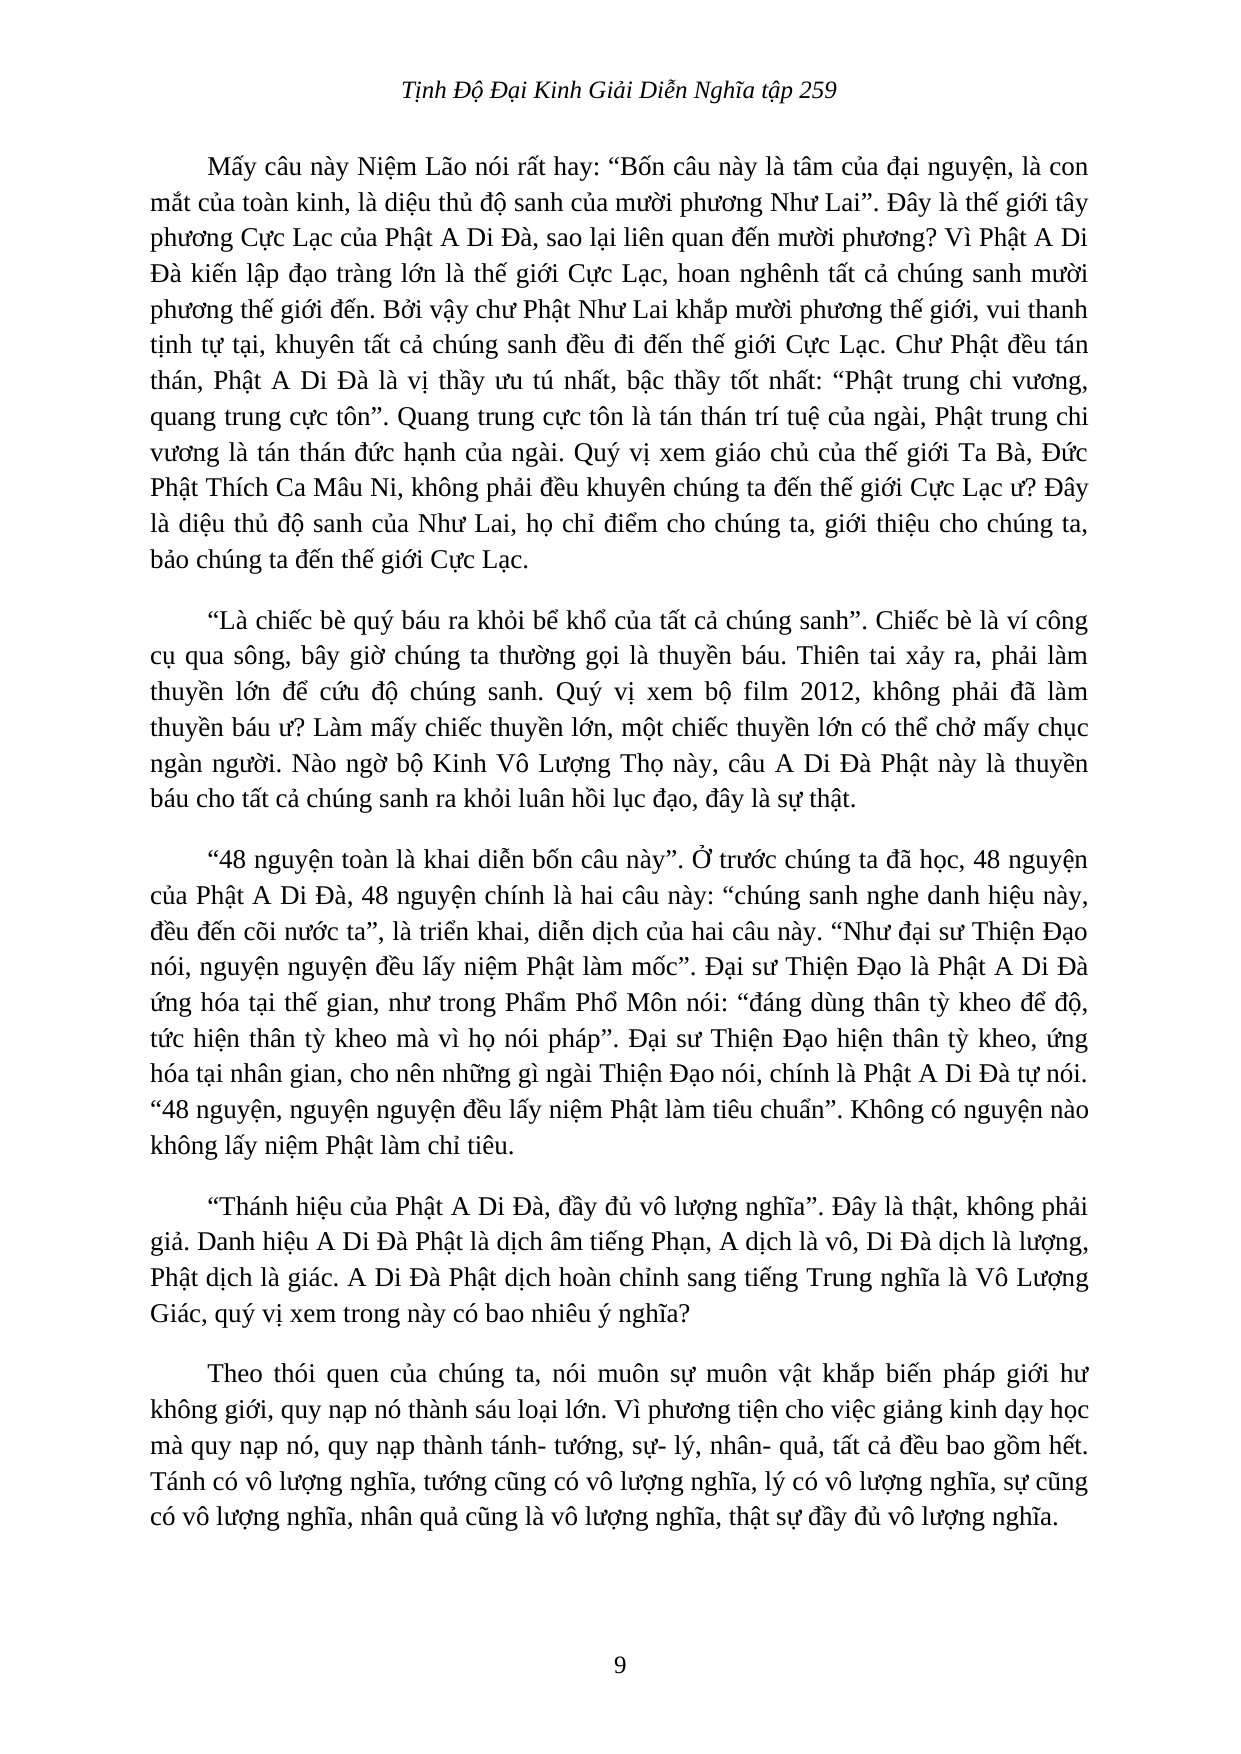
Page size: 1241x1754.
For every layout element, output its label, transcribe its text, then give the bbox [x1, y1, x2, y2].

text “Thánh hiệu của Phật A Di Đà, đầy đủ vô lượng nghĩa”. Đây là thật, không phải giả. Danh hiệu A Di Đà Phật là dịch âm tiếng Phạn, A dịch là vô, Di Đà dịch là lượng, Phật dịch là giác. A Di Đà Phật dịch hoàn chỉnh sang tiếng Trung nghĩa là Vô Lượng Giác, quý vị xem trong này có bao nhiêu ý nghĩa? [150, 1190, 1090, 1328]
text Mấy câu này Niệm Lão nói rất hay: “Bốn câu này là tâm của đại nguyện, là con mắt của toàn kinh, là diệu thủ độ sanh của mười phương Như Lai”. Đây là thế giới tây phương Cực Lạc của Phật A Di Đà, sao lại liên quan đến mười phương? Vì Phật A Di Đà kiến lập đạo tràng lớn là thế giới Cực Lạc, hoan nghênh tất cả chúng sanh mười phương thế giới đến. Bởi vậy chư Phật Như Lai khắp mười phương thế giới, vui thanh tịnh tự tại, khuyên tất cả chúng sanh đều đi đến thế giới Cực Lạc. Chư Phật đều tán thán, Phật A Di Đà là vị thầy ưu tú nhất, bậc thầy tốt nhất: “Phật trung chi vương, quang trung cực tôn”. Quang trung cực tôn là tán thán trí tuệ của ngài, Phật trung chi vương là tán thán đức hạnh của ngài. Quý vị xem giáo chủ của thế giới Ta Bà, Đức Phật Thích Ca Mâu Ni, không phải đều khuyên chúng ta đến thế giới Cực Lạc ư? Đây là diệu thủ độ sanh của Như Lai, họ chỉ điểm cho chúng ta, giới thiệu cho chúng ta, bảo chúng ta đến thế giới Cực Lạc. [150, 150, 1090, 574]
text “48 nguyện toàn là khai diễn bốn câu này”. Ở trước chúng ta đã học, 48 nguyện của Phật A Di Đà, 48 nguyện chính là hai câu này: “chúng sanh nghe danh hiệu này, đều đến cõi nước ta”, là triển khai, diễn dịch của hai câu này. “Như đại sư Thiện Đạo nói, nguyện nguyện đều lấy niệm Phật làm mốc”. Đại sư Thiện Đạo là Phật A Di Đà ứng hóa tại thế gian, như trong Phẩm Phổ Môn nói: “đáng dùng thân tỳ kheo để độ, tức hiện thân tỳ kheo mà vì họ nói pháp”. Đại sư Thiện Đạo hiện thân tỳ kheo, ứng hóa tại nhân gian, cho nên những gì ngài Thiện Đạo nói, chính là Phật A Di Đà tự nói. “48 nguyện, nguyện nguyện đều lấy niệm Phật làm tiêu chuẩn”. Không có nguyện nào không lấy niệm Phật làm chỉ tiêu. [150, 843, 1090, 1160]
text Theo thói quen của chúng ta, nói muôn sự muôn vật khắp biến pháp giới hư không giới, quy nạp nó thành sáu loại lớn. Vì phương tiện cho việc giảng kinh dạy học mà quy nạp nó, quy nạp thành tánh- tướng, sự- lý, nhân- quả, tất cả đều bao gồm hết. Tánh có vô lượng nghĩa, tướng cũng có vô lượng nghĩa, lý có vô lượng nghĩa, sự cũng có vô lượng nghĩa, nhân quả cũng là vô lượng nghĩa, thật sự đầy đủ vô lượng nghĩa. [150, 1358, 1090, 1532]
text “Là chiếc bè quý báu ra khỏi bể khổ của tất cả chúng sanh”. Chiếc bè là ví công cụ qua sông, bây giờ chúng ta thường gọi là thuyền báu. Thiên tai xảy ra, phải làm thuyền lớn để cứu độ chúng sanh. Quý vị xem bộ film 2012, không phải đã làm thuyền báu ư? Làm mấy chiếc thuyền lớn, một chiếc thuyền lớn có thể chở mấy chục ngàn người. Nào ngờ bộ Kinh Vô Lượng Thọ này, câu A Di Đà Phật này là thuyền báu cho tất cả chúng sanh ra khỏi luân hồi lục đạo, đây là sự thật. [150, 604, 1090, 813]
